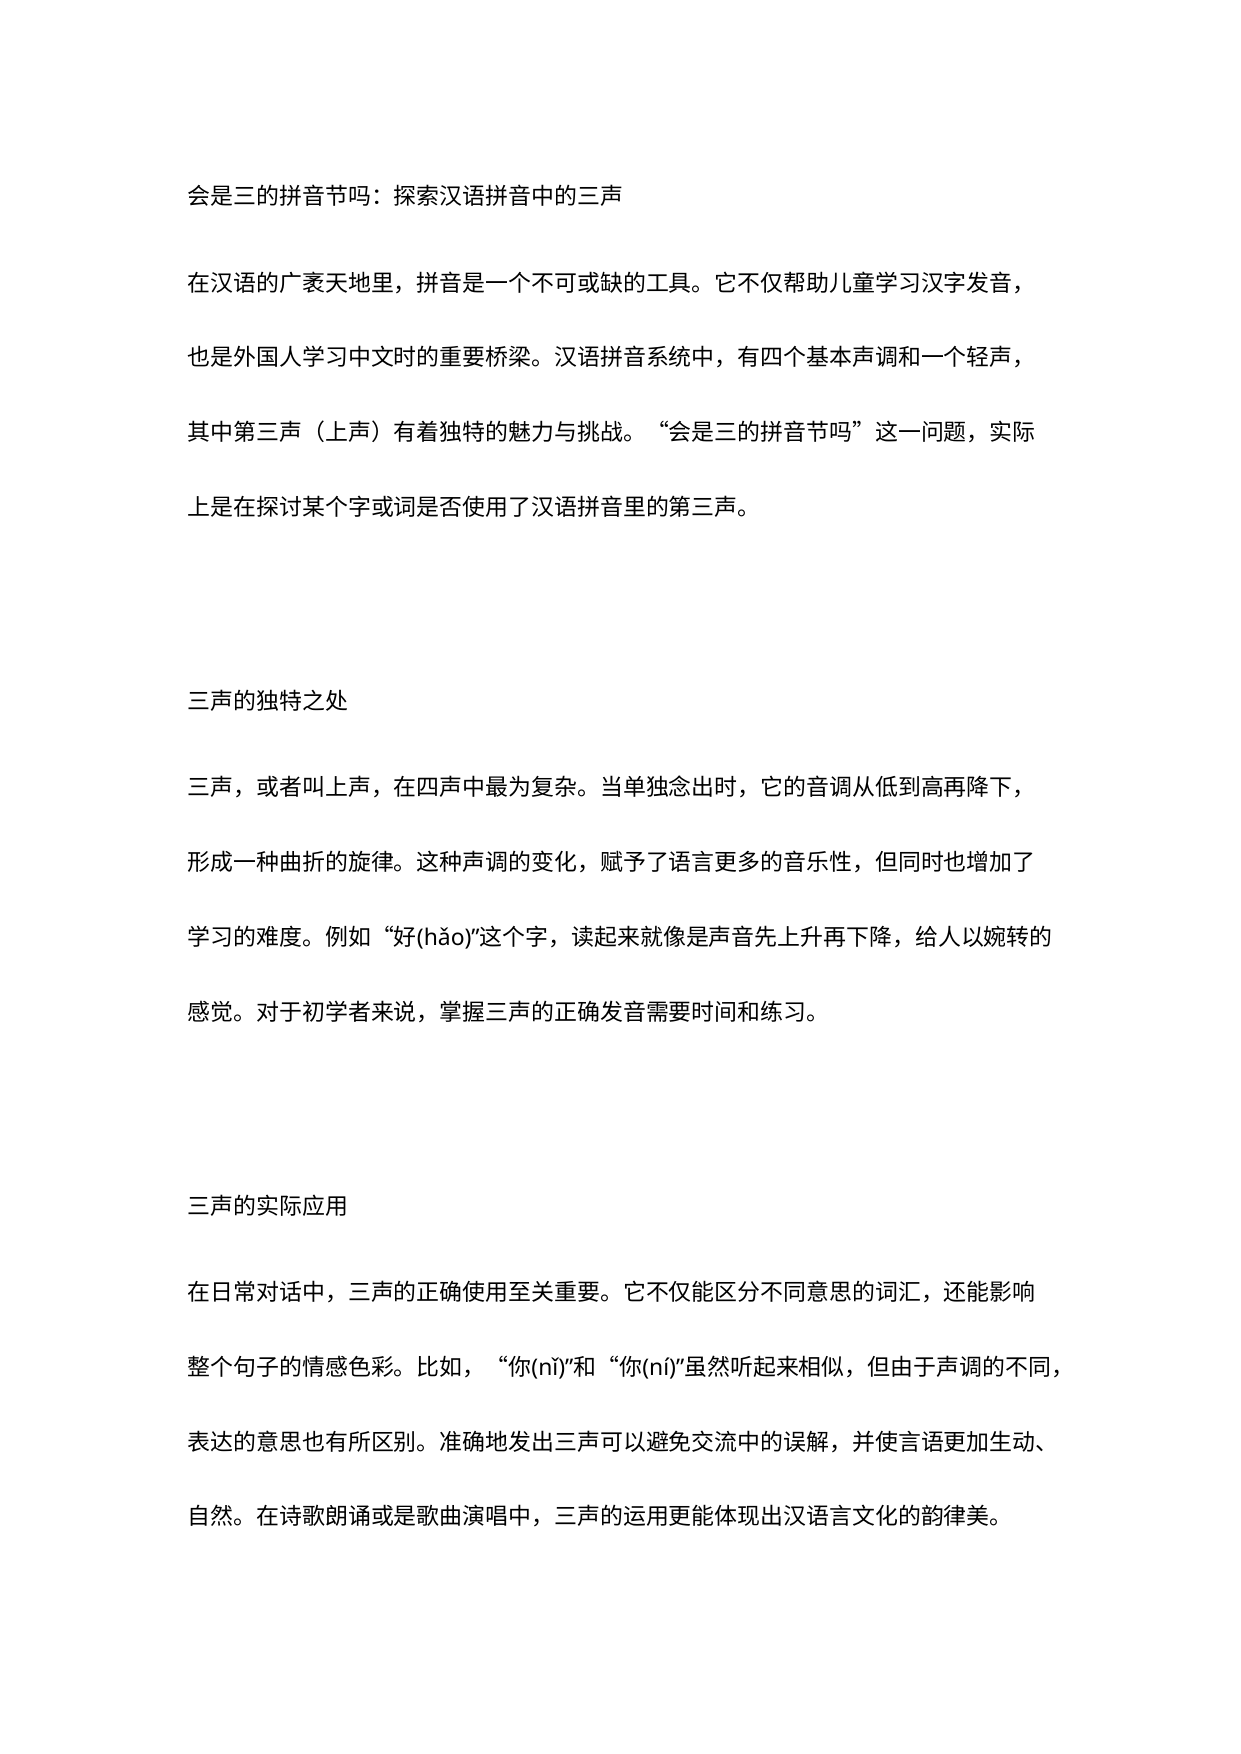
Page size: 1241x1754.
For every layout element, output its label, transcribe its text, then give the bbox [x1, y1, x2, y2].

text 三声的独特之处 [187, 667, 1053, 732]
text 三声的实际应用 [187, 1172, 1053, 1237]
text 三声，或者叫上声，在四声中最为复杂。当单独念出时，它的音调从低到高再降下，形成一种曲折的旋律。这种声调的变化，赋予了语言更多的音乐性，但同时也增加了学习的难度。例如“好(hǎo)”这个字，读起来就像是声音先上升再下降，给人以婉转的感觉。对于初学者来说，掌握三声的正确发音需要时间和练习。 [187, 753, 1053, 1042]
text 会是三的拼音节吗：探索汉语拼音中的三声 [187, 162, 1053, 227]
text 在汉语的广袤天地里，拼音是一个不可或缺的工具。它不仅帮助儿童学习汉字发音，也是外国人学习中文时的重要桥梁。汉语拼音系统中，有四个基本声调和一个轻声，其中第三声（上声）有着独特的魅力与挑战。“会是三的拼音节吗”这一问题，实际上是在探讨某个字或词是否使用了汉语拼音里的第三声。 [187, 248, 1053, 538]
text 在日常对话中，三声的正确使用至关重要。它不仅能区分不同意思的词汇，还能影响整个句子的情感色彩。比如，“你(nǐ)”和“你(ní)”虽然听起来相似，但由于声调的不同，表达的意思也有所区别。准确地发出三声可以避免交流中的误解，并使言语更加生动、自然。在诗歌朗诵或是歌曲演唱中，三声的运用更能体现出汉语言文化的韵律美。 [187, 1258, 1053, 1547]
